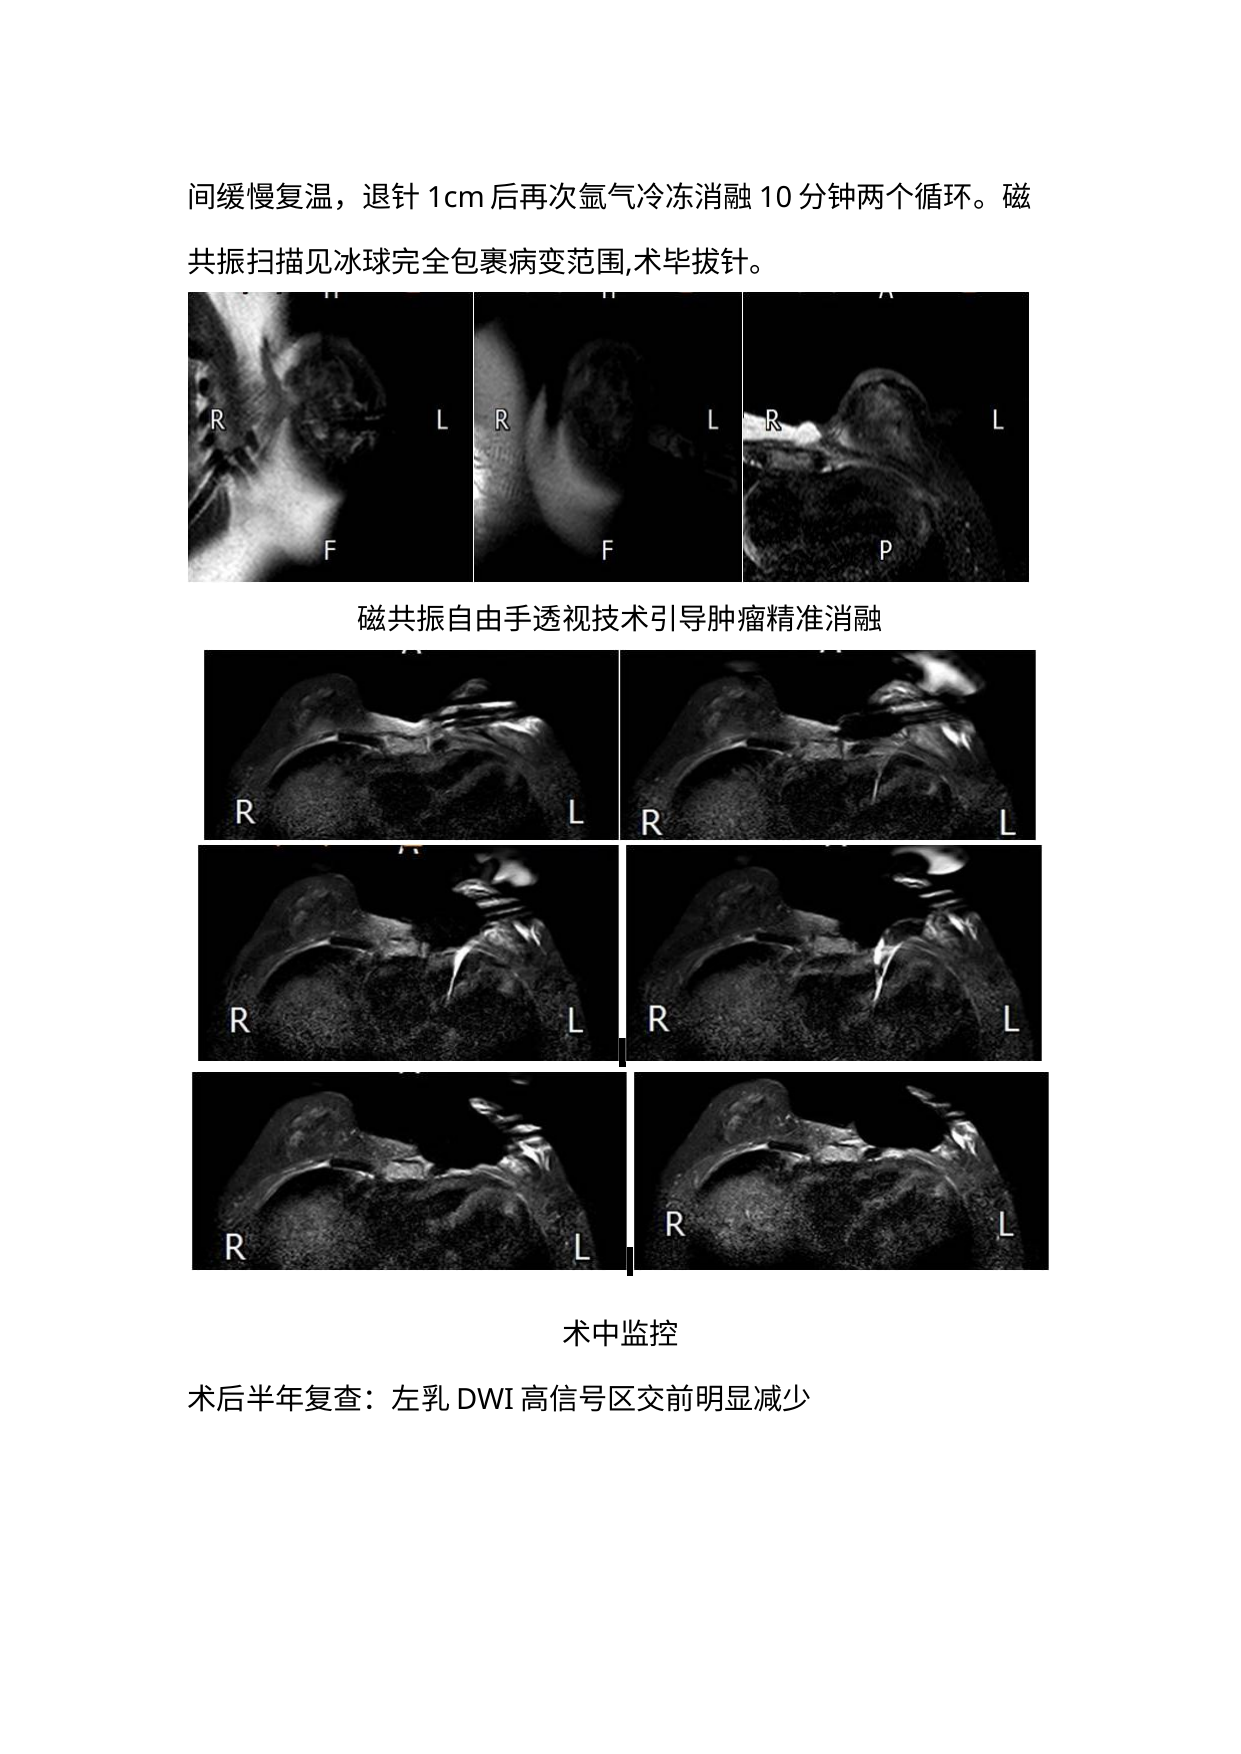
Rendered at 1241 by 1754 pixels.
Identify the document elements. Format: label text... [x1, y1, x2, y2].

text 术后半年复查：左乳DWI高信号区交前明显减少 [187, 1364, 1053, 1429]
text 术中监控 [187, 1299, 1053, 1364]
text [187, 162, 1053, 292]
picture [625, 844, 1043, 1062]
picture [197, 844, 620, 1062]
picture [191, 1072, 628, 1271]
picture [187, 292, 1030, 583]
picture [203, 649, 1037, 841]
picture [633, 1072, 1049, 1271]
text 磁共振自由手透视技术引导肿瘤精准消融 [187, 584, 1053, 649]
